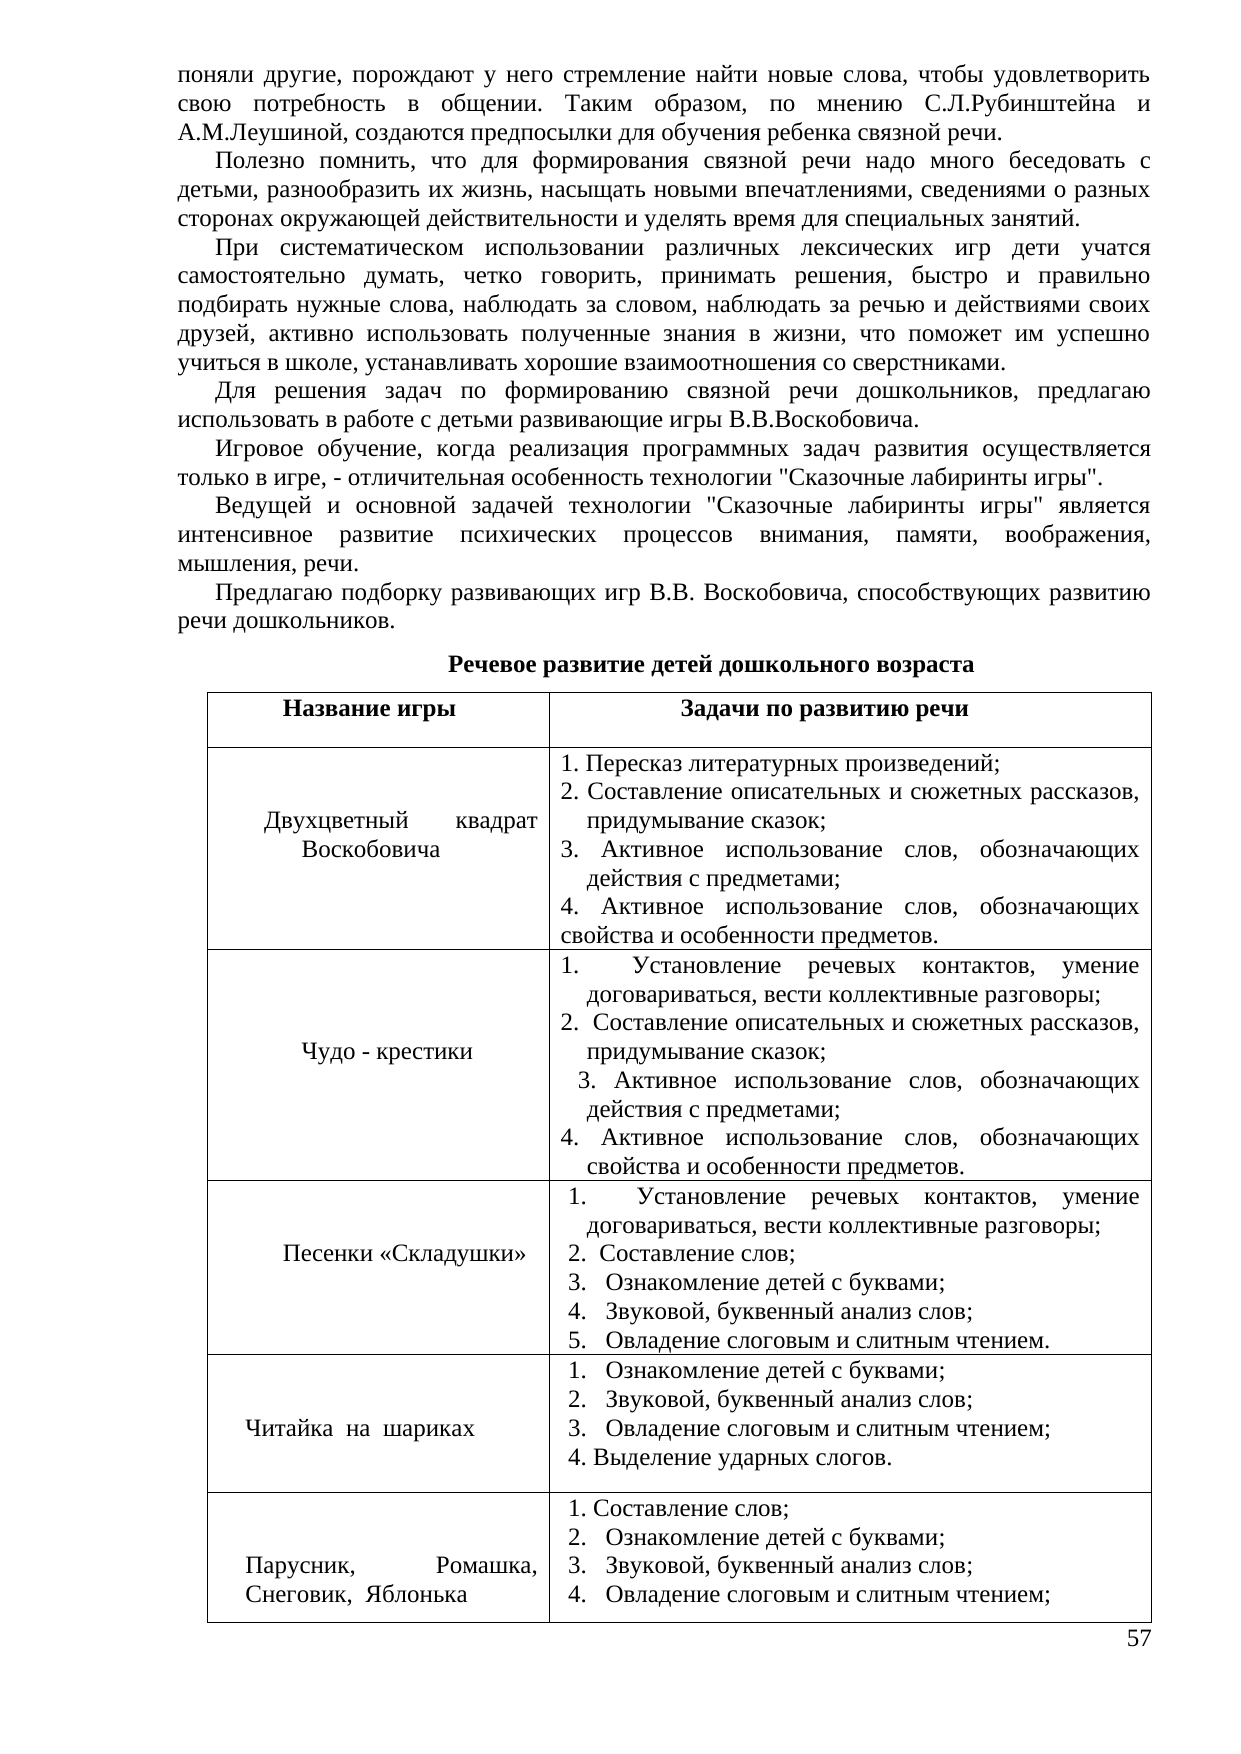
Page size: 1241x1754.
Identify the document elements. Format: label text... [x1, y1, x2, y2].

table_header Задачи по развитию речи [550, 664, 1151, 718]
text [177, 59, 1152, 117]
text При систематическом использовании различных лексических игр дети учатся самостоятельно думать, четко говорить, принимать решения, быстро и правильно подбирать нужные слова, наблюдать за словом, наблюдать за речью и действиями своих друзей, активно использовать полученные знания в жизни, что поможет им успешно учиться в школе, устанавливать хорошие взаимоотношения со сверстниками. [177, 203, 1152, 347]
text Игровое обучение, когда реализация программных задач развития осуществляется только в игре, - отличительная особенность технологии "Сказочные лабиринты игры". [177, 404, 1152, 462]
table_cell Ознакомление детей с буквами; Звуковой, буквенный анализ слов; Овладение слоговым и слитным чтением; 4. Выделение ударных слогов. [550, 1327, 1151, 1463]
table_cell 1. Пересказ литературных произведений; 2. Составление описательных и сюжетных рассказов, придумывание сказок; 3. Активное использование слов, обозначающих действия с предметами; 4. Активное использование слов, обозначающих свойства и особенности предметов. [550, 719, 1151, 920]
text Ведущей и основной задачей технологии "Сказочные лабиринты игры" является интенсивное развитие психических процессов внимания, памяти, воображения, мышления, речи. [177, 462, 1152, 548]
table_cell Песенки «Складушки» [208, 1152, 549, 1326]
text Для решения задач по формированию связной речи дошкольников, предлагаю использовать в работе с детьми развивающие игры В.В.Воскобовича. [177, 347, 1152, 404]
table_cell Парусник, Ромашка, Снеговик, Яблонька [208, 1464, 549, 1608]
table_cell 1. Установление речевых контактов, умение договариваться, вести коллективные разговоры; 2. Составление слов; Ознакомление детей с буквами; Звуковой, буквенный анализ слов; Овладение слоговым и слитным чтением. [550, 1152, 1151, 1326]
text Предлагаю подборку развивающих игр В.В. Воскобовича, способствующих развитию речи дошкольников. [177, 548, 1152, 605]
table_cell 1. Установление речевых контактов, умение договариваться, вести коллективные разговоры; 2. Составление описательных и сюжетных рассказов, придумывание сказок; 3. Активное использование слов, обозначающих действия с предметами; 4. Активное использование слов, обозначающих свойства и особенности предметов. [550, 921, 1151, 1151]
table_cell Чудо - крестики [208, 921, 549, 1151]
table_cell Двухцветный квадрат Воскобовича [208, 719, 549, 920]
table_cell 1. Составление слов; Ознакомление детей с буквами; Звуковой, буквенный анализ слов; Овладение слоговым и слитным чтением; 5. Выделение ударных слогов. [550, 1464, 1151, 1608]
text Полезно помнить, что для формирования связной речи надо много беседовать с детьми, разнообразить их жизнь, насыщать новыми впечатлениями, сведениями о разных сторонах окружающей действительности и уделять время для специальных занятий. [177, 117, 1152, 203]
table_header Название игры [208, 664, 549, 718]
table_cell Читайка на шариках [208, 1327, 549, 1463]
